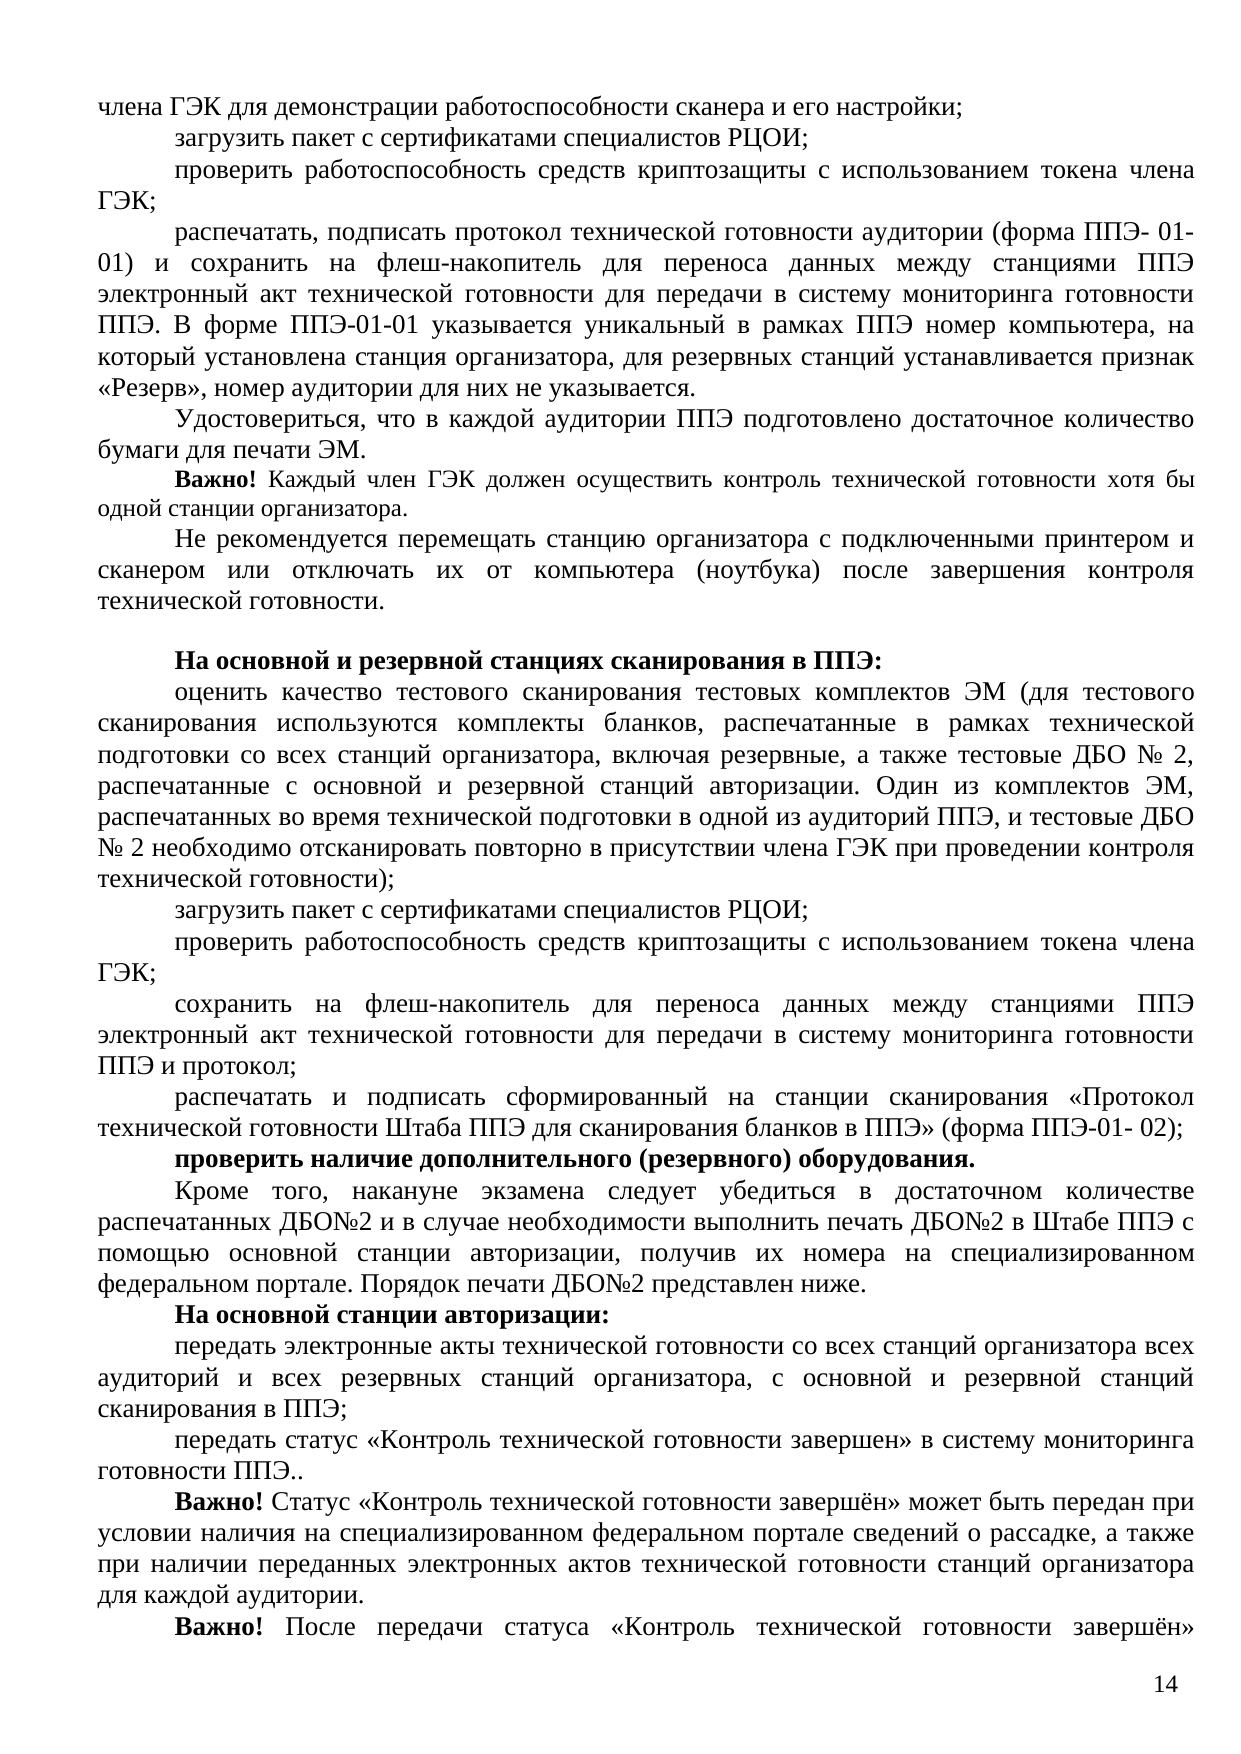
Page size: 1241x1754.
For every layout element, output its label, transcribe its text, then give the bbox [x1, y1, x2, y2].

text Не рекомендуется перемещать станцию организатора с подключенными принтером и сканером или отключать их от компьютера (ноутбука) после завершения контроля технической готовности. [97, 522, 1196, 615]
text загрузить пакет с сертификатами специалистов РЦОИ; [97, 893, 1196, 924]
text передать электронные акты технической готовности со всех станций организатора всех аудиторий и всех резервных станций организатора, с основной и резервной станций сканирования в ППЭ; [97, 1329, 1196, 1423]
text загрузить пакет с сертификатами специалистов РЦОИ; [97, 122, 1196, 153]
text проверить работоспособность средств криптозащиты с использованием токена члена ГЭК; [97, 153, 1196, 215]
text проверить работоспособность средств криптозащиты с использованием токена члена ГЭК; [97, 924, 1196, 987]
text проверить наличие дополнительного (резервного) оборудования. [97, 1143, 1196, 1174]
text Важно! Каждый член ГЭК должен осуществить контроль технической готовности хотя бы одной станции организатора. [97, 464, 1196, 522]
text сохранить на флеш-накопитель для переноса данных между станциями ППЭ электронный акт технической готовности для передачи в систему мониторинга готовности ППЭ и протокол; [97, 987, 1196, 1080]
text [97, 1610, 1196, 1641]
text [97, 90, 1196, 122]
text Удостовериться, что в каждой аудитории ППЭ подготовлено достаточное количество бумаги для печати ЭМ. [97, 402, 1196, 464]
text Важно! Статус «Контроль технической готовности завершён» может быть передан при условии наличия на специализированном федеральном портале сведений о рассадке, а также при наличии переданных электронных актов технической готовности станций организатора для каждой аудитории. [97, 1485, 1196, 1610]
text передать статус «Контроль технической готовности завершен» в систему мониторинга готовности ППЭ.. [97, 1423, 1196, 1485]
text На основной станции авторизации: [97, 1298, 1196, 1329]
text распечатать, подписать протокол технической готовности аудитории (форма ППЭ- 01-01) и сохранить на флеш-накопитель для переноса данных между станциями ППЭ электронный акт технической готовности для передачи в систему мониторинга готовности ППЭ. В форме ППЭ-01-01 указывается уникальный в рамках ППЭ номер компьютера, на который установлена станция организатора, для резервных станций устанавливается признак «Резерв», номер аудитории для них не указывается. [97, 215, 1196, 402]
text распечатать и подписать сформированный на станции сканирования «Протокол технической готовности Штаба ППЭ для сканирования бланков в ППЭ» (форма ППЭ-01- 02); [97, 1080, 1196, 1143]
text На основной и резервной станциях сканирования в ППЭ: [97, 644, 1196, 675]
text оценить качество тестового сканирования тестовых комплектов ЭМ (для тестового сканирования используются комплекты бланков, распечатанные в рамках технической подготовки со всех станций организатора, включая резервные, а также тестовые ДБО № 2, распечатанные с основной и резервной станций авторизации. Один из комплектов ЭМ, распечатанных во время технической подготовки в одной из аудиторий ППЭ, и тестовые ДБО № 2 необходимо отсканировать повторно в присутствии члена ГЭК при проведении контроля технической готовности); [97, 675, 1196, 893]
text Кроме того, накануне экзамена следует убедиться в достаточном количестве распечатанных ДБО№2 и в случае необходимости выполнить печать ДБО№2 в Штабе ППЭ с помощью основной станции авторизации, получив их номера на специализированном федеральном портале. Порядок печати ДБО№2 представлен ниже. [97, 1174, 1196, 1298]
